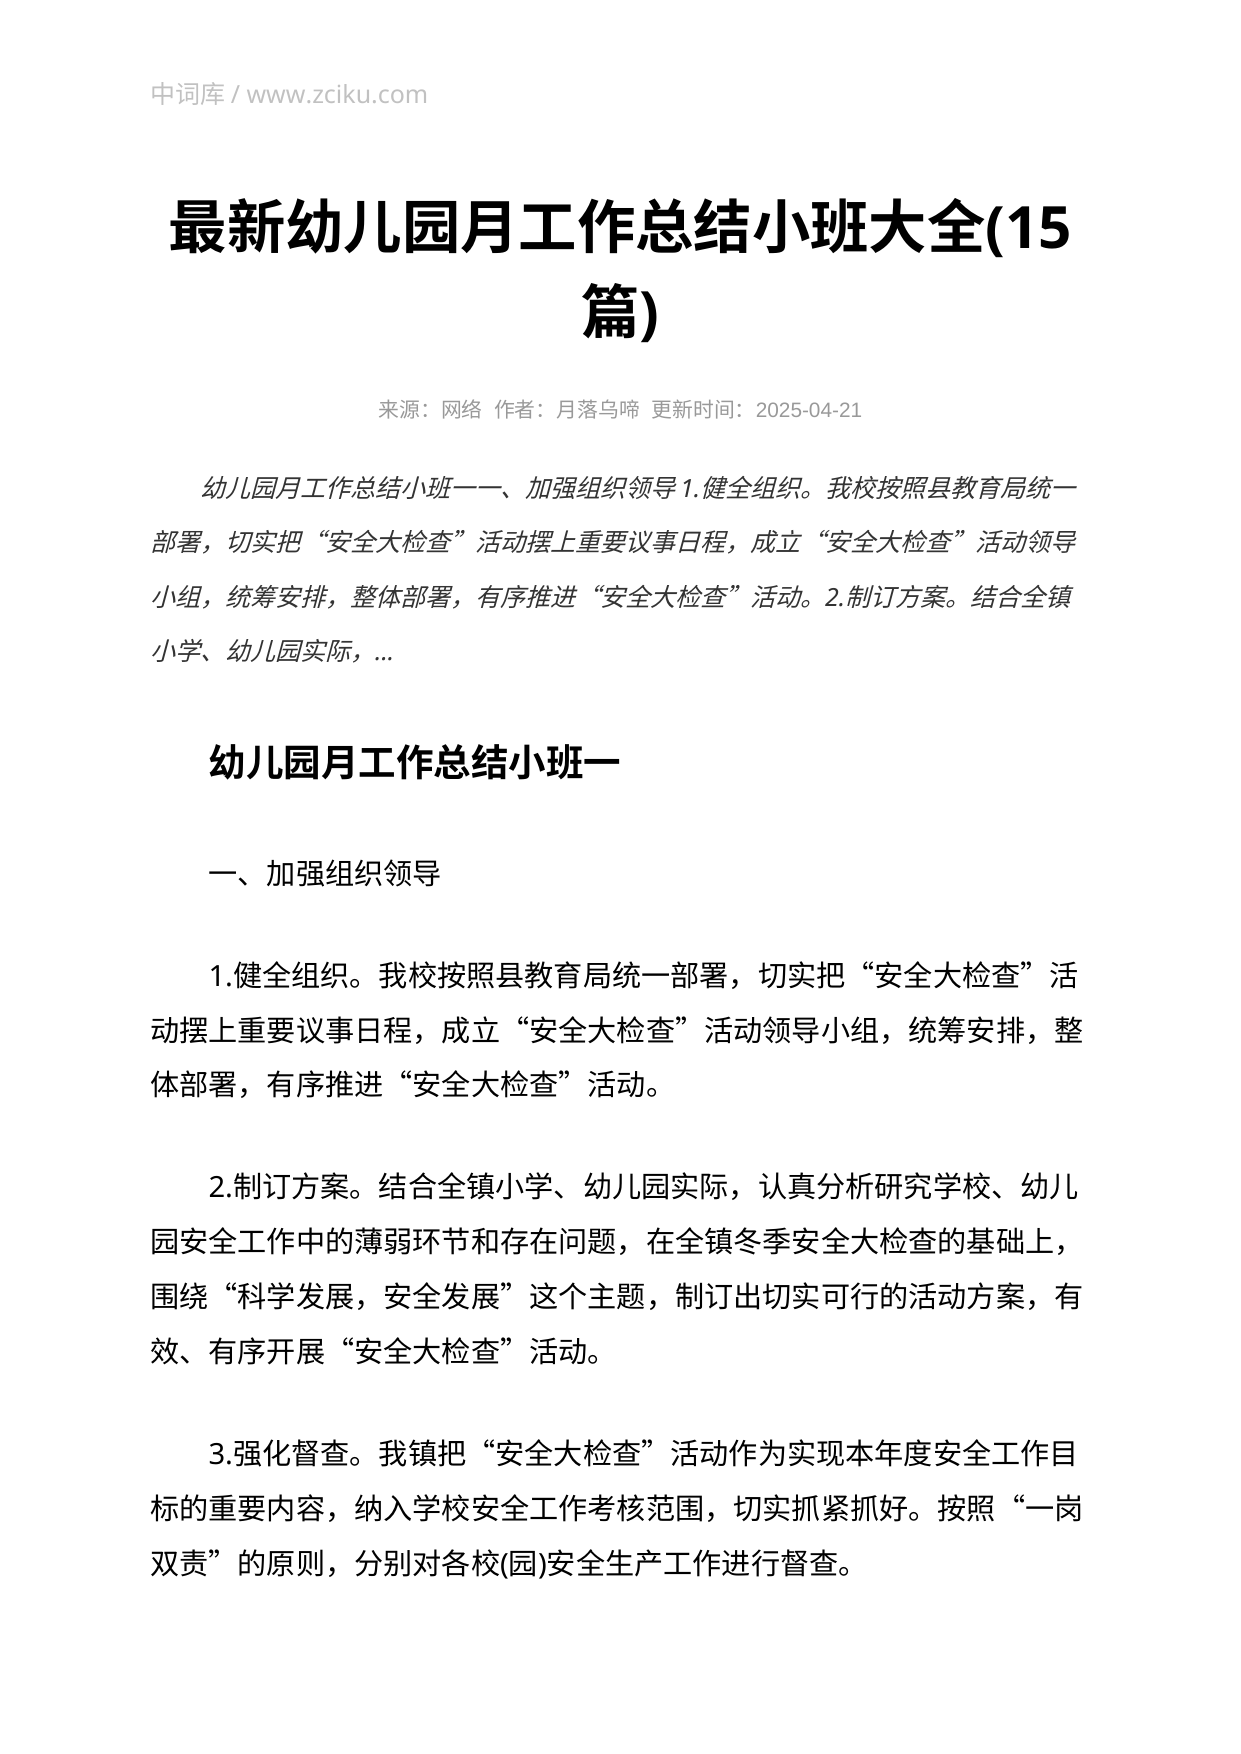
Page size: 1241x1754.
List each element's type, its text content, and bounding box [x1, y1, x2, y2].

text 3.强化督查。我镇把“安全大检查”活动作为实现本年度安全工作目标的重要内容，纳入学校安全工作考核范围，切实抓紧抓好。按照“一岗双责”的原则，分别对各校(园)安全生产工作进行督查。 [150, 1430, 1090, 1583]
text 2.制订方案。结合全镇小学、幼儿园实际，认真分析研究学校、幼儿园安全工作中的薄弱环节和存在问题，在全镇冬季安全大检查的基础上，围绕“科学发展，安全发展”这个主题，制订出切实可行的活动方案，有效、有序开展“安全大检查”活动。 [150, 1164, 1090, 1371]
subtitle 最新幼儿园月工作总结小班大全(15篇) [150, 181, 1090, 351]
text 来源：网络 作者：月落乌啼 更新时间：2025-04-21 [150, 398, 1090, 422]
text 一、加强组织领导 [150, 850, 1090, 893]
text 1.健全组织。我校按照县教育局统一部署，切实把“安全大检查”活动摆上重要议事日程，成立“安全大检查”活动领导小组，统筹安排，整体部署，有序推进“安全大检查”活动。 [150, 952, 1090, 1104]
text 幼儿园月工作总结小班一一、加强组织领导1.健全组织。我校按照县教育局统一部署，切实把“安全大检查”活动摆上重要议事日程，成立“安全大检查”活动领导小组，统筹安排，整体部署，有序推进“安全大检查”活动。2.制订方案。结合全镇小学、幼儿园实际，... [150, 468, 1090, 668]
text 幼儿园月工作总结小班一 [150, 733, 1090, 787]
